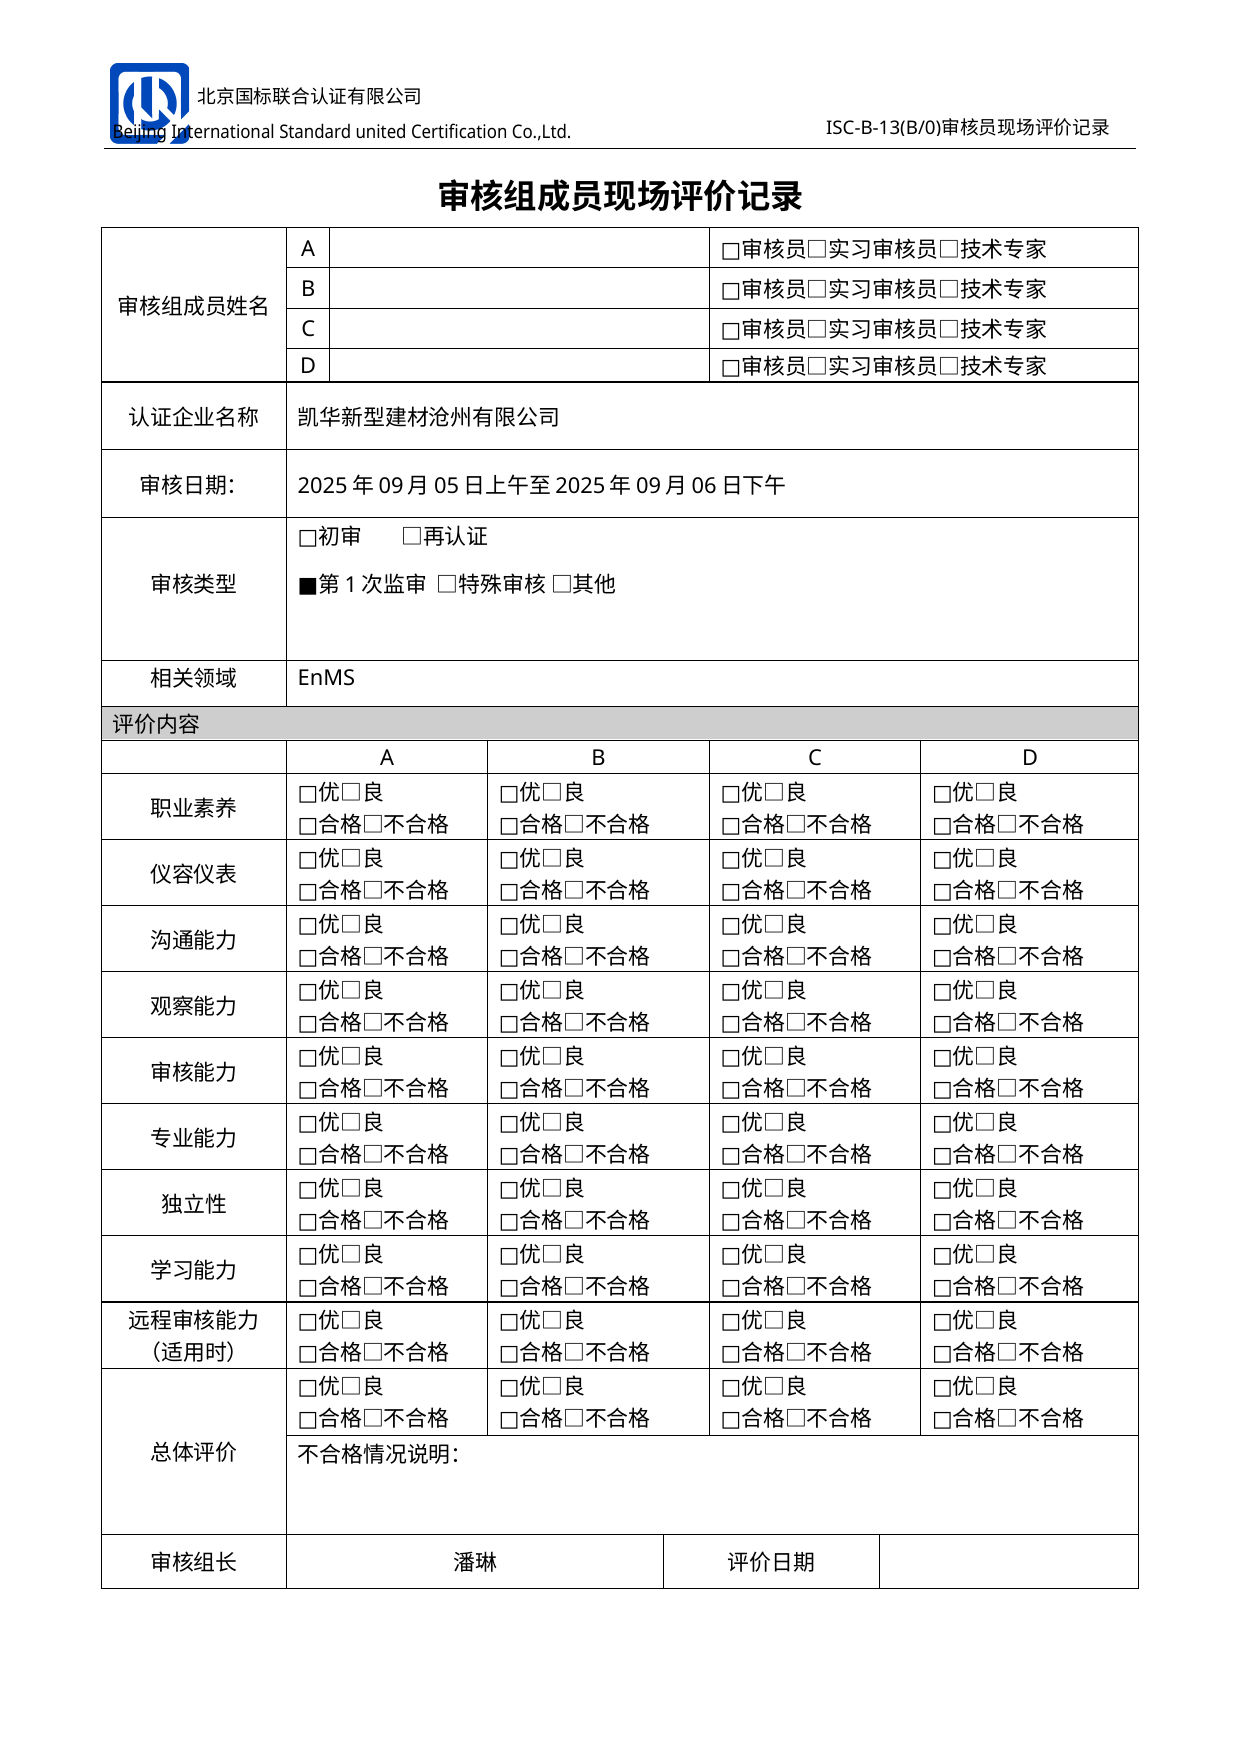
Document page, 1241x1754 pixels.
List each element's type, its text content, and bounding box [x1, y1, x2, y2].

table_cell 沟通能力 [102, 906, 286, 971]
table_cell 不合格情况说明： [287, 1436, 1138, 1534]
table_cell 认证企业名称 [102, 383, 286, 449]
table_cell D [287, 349, 329, 381]
table_cell 审核日期： [102, 450, 286, 517]
table_cell B [287, 268, 329, 308]
table_cell □优□良 □合格□不合格 [921, 1236, 1138, 1301]
picture [110, 63, 190, 144]
table_cell D [921, 741, 1138, 773]
table_cell 评价内容 [102, 707, 1138, 739]
table_cell □优□良 □合格□不合格 [488, 972, 709, 1037]
table_cell [330, 268, 709, 308]
table_cell □审核员□实习审核员□技术专家 [710, 268, 1138, 308]
table_cell C [710, 741, 920, 773]
table_cell 观察能力 [102, 972, 286, 1037]
table_cell □优□良 □合格□不合格 [921, 774, 1138, 839]
table_cell 仪容仪表 [102, 840, 286, 905]
table_cell □优□良 □合格□不合格 [287, 774, 487, 839]
table_cell □优□良 □合格□不合格 [488, 774, 709, 839]
table_cell □优□良 □合格□不合格 [488, 1303, 709, 1367]
table_cell 独立性 [102, 1170, 286, 1235]
table_cell □优□良 □合格□不合格 [287, 972, 487, 1037]
table_cell □优□良 □合格□不合格 [921, 1104, 1138, 1169]
table_cell 学习能力 [102, 1236, 286, 1301]
table_cell □优□良 □合格□不合格 [488, 1369, 709, 1435]
table_cell □优□良 □合格□不合格 [287, 906, 487, 971]
table_header □审核员□实习审核员□技术专家 [710, 228, 1138, 267]
table_cell □优□良 □合格□不合格 [710, 1236, 920, 1301]
table_cell □优□良 □合格□不合格 [710, 1170, 920, 1235]
table_cell □优□良 □合格□不合格 [710, 1303, 920, 1367]
table_cell 审核类型 [102, 518, 286, 660]
table_cell □优□良 □合格□不合格 [287, 1104, 487, 1169]
table_cell EnMS [287, 661, 1138, 706]
table_cell A [287, 741, 487, 773]
table_cell 凯华新型建材沧州有限公司 [287, 383, 1138, 449]
table_cell □优□良 □合格□不合格 [488, 906, 709, 971]
table_cell □优□良 □合格□不合格 [287, 1170, 487, 1235]
table_cell [330, 349, 709, 381]
table_cell □优□良 □合格□不合格 [710, 774, 920, 839]
table_cell □优□良 □合格□不合格 [710, 1104, 920, 1169]
table_cell □审核员□实习审核员□技术专家 [710, 349, 1138, 381]
table_cell 远程审核能力 （适用时） [102, 1303, 286, 1367]
table_cell □优□良 □合格□不合格 [287, 1303, 487, 1367]
table_cell □优□良 □合格□不合格 [710, 1038, 920, 1103]
table_cell B [488, 741, 709, 773]
table_cell □优□良 □合格□不合格 [921, 1038, 1138, 1103]
table_cell [330, 309, 709, 348]
table_cell 2025年09月05日上午至2025年09月06日下午 [287, 450, 1138, 517]
table_cell □优□良 □合格□不合格 [488, 1170, 709, 1235]
table_header [330, 228, 709, 267]
text 审核组成员现场评价记录 [112, 162, 1128, 227]
table_cell □优□良 □合格□不合格 [287, 1369, 487, 1435]
table_cell □优□良 □合格□不合格 [488, 1038, 709, 1103]
table_cell 专业能力 [102, 1104, 286, 1169]
table_cell □优□良 □合格□不合格 [710, 1369, 920, 1435]
table_cell □初审 □再认证 ■第1次监审 □特殊审核 □其他 [287, 518, 1138, 660]
table_cell □审核员□实习审核员□技术专家 [710, 309, 1138, 348]
table_cell □优□良 □合格□不合格 [287, 1236, 487, 1301]
table_cell 评价日期 [664, 1535, 879, 1587]
table_cell □优□良 □合格□不合格 [488, 840, 709, 905]
table_cell □优□良 □合格□不合格 [921, 972, 1138, 1037]
table_cell 审核组长 [102, 1535, 286, 1587]
table_cell □优□良 □合格□不合格 [921, 906, 1138, 971]
table_cell □优□良 □合格□不合格 [287, 840, 487, 905]
table_cell □优□良 □合格□不合格 [921, 1369, 1138, 1435]
table_header 审核组成员姓名 [102, 228, 286, 381]
table_cell □优□良 □合格□不合格 [921, 840, 1138, 905]
table_cell □优□良 □合格□不合格 [488, 1236, 709, 1301]
table_cell 职业素养 [102, 774, 286, 839]
table_cell C [287, 309, 329, 348]
table_cell □优□良 □合格□不合格 [488, 1104, 709, 1169]
table_cell [880, 1535, 1138, 1587]
table_cell □优□良 □合格□不合格 [710, 972, 920, 1037]
table_cell 总体评价 [102, 1369, 286, 1534]
table_cell 潘琳 [287, 1535, 663, 1587]
table_cell □优□良 □合格□不合格 [921, 1303, 1138, 1367]
table_cell □优□良 □合格□不合格 [710, 906, 920, 971]
table_header A [287, 228, 329, 267]
table_cell [102, 741, 286, 773]
table_cell 相关领域 [102, 661, 286, 706]
table_cell □优□良 □合格□不合格 [921, 1170, 1138, 1235]
table_cell □优□良 □合格□不合格 [287, 1038, 487, 1103]
table_cell □优□良 □合格□不合格 [710, 840, 920, 905]
table_cell 审核能力 [102, 1038, 286, 1103]
